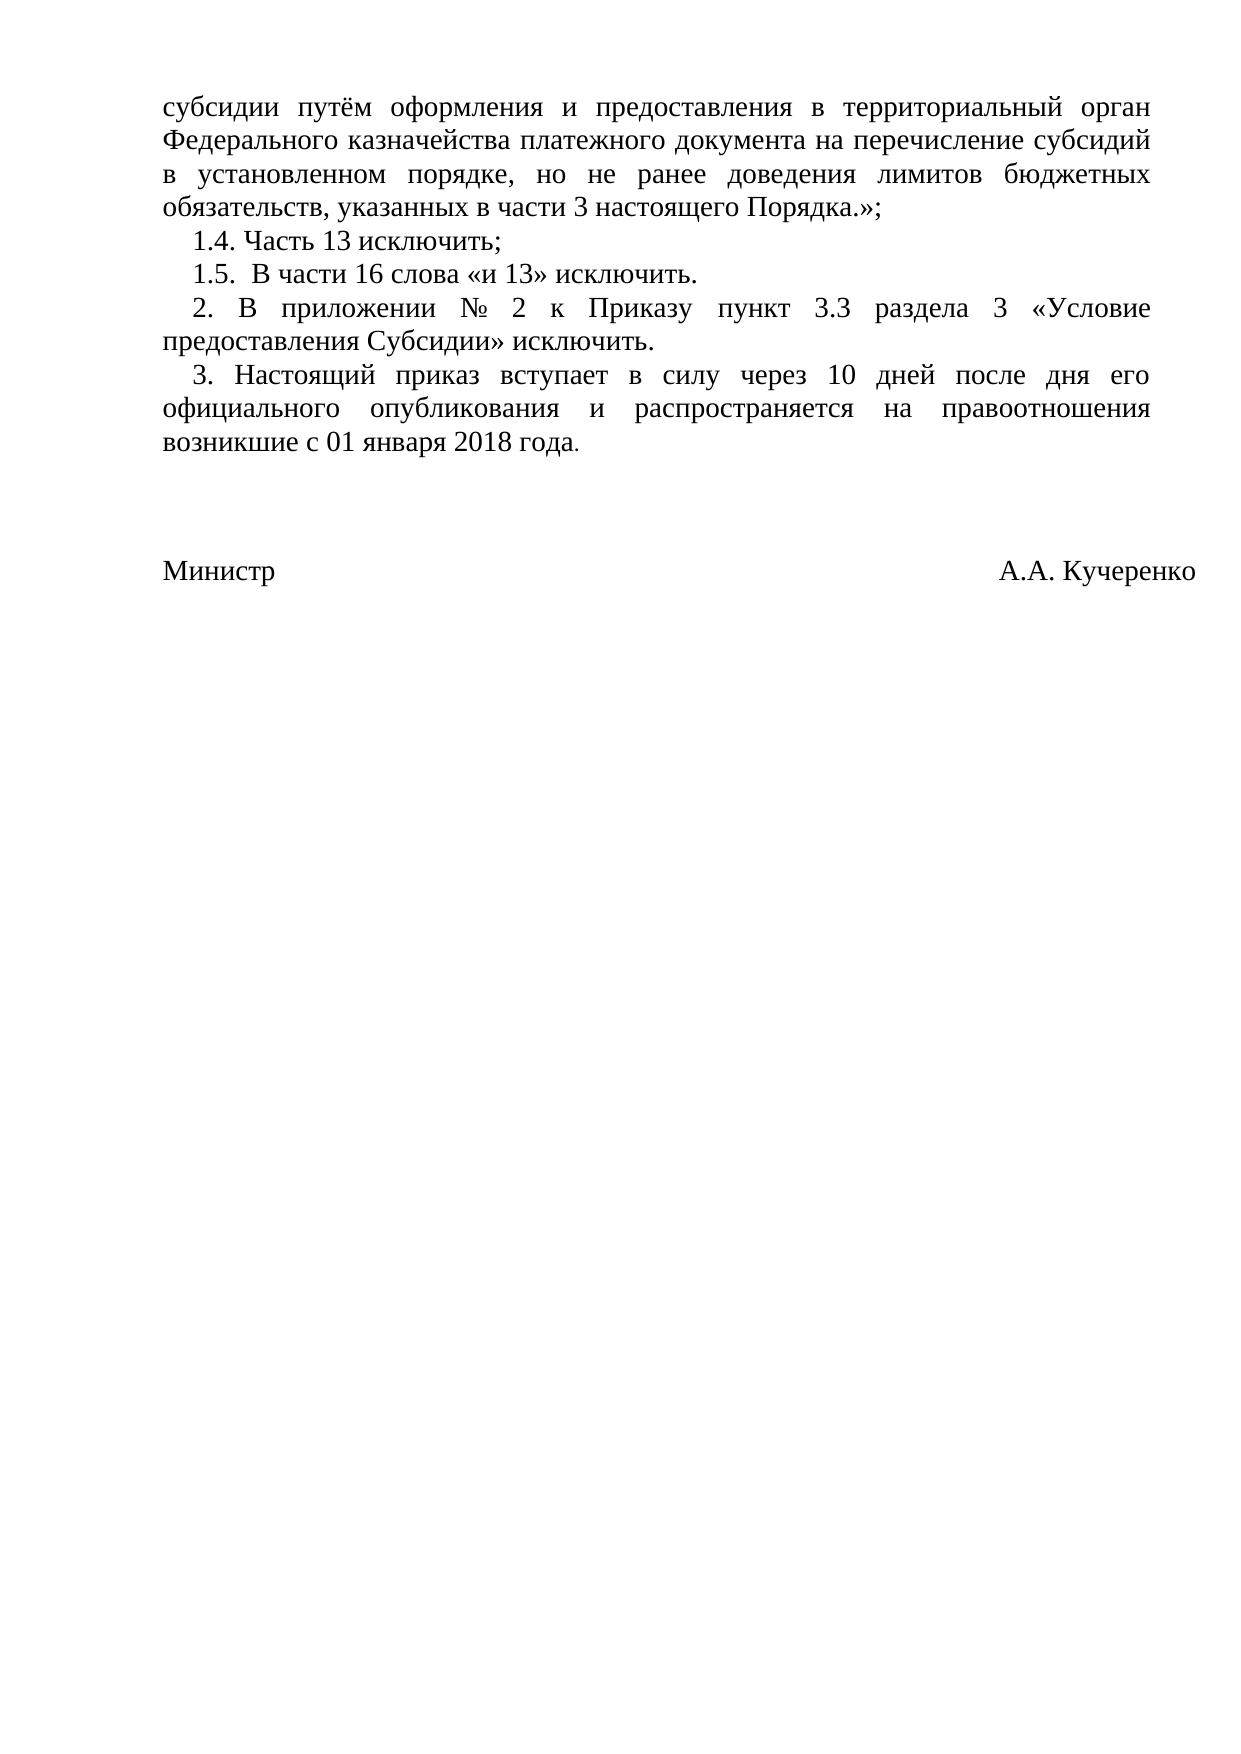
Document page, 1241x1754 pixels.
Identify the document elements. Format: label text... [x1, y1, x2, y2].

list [162, 89, 1152, 223]
list 3. Настоящий приказ вступает в силу через 10 дней после дня его официального опубликования и распространяется на правоотношения возникшие с 01 января 2018 года. [162, 357, 1152, 458]
list Часть 13 исключить; [162, 223, 1152, 256]
text Министр А.А. Кучеренко [162, 549, 1152, 587]
list 2. В приложении № 2 к Приказу пункт 3.3 раздела 3 «Условие предоставления Субсидии» исключить. [162, 290, 1152, 357]
list В части 16 слова «и 13» исключить. [148, 256, 1152, 290]
